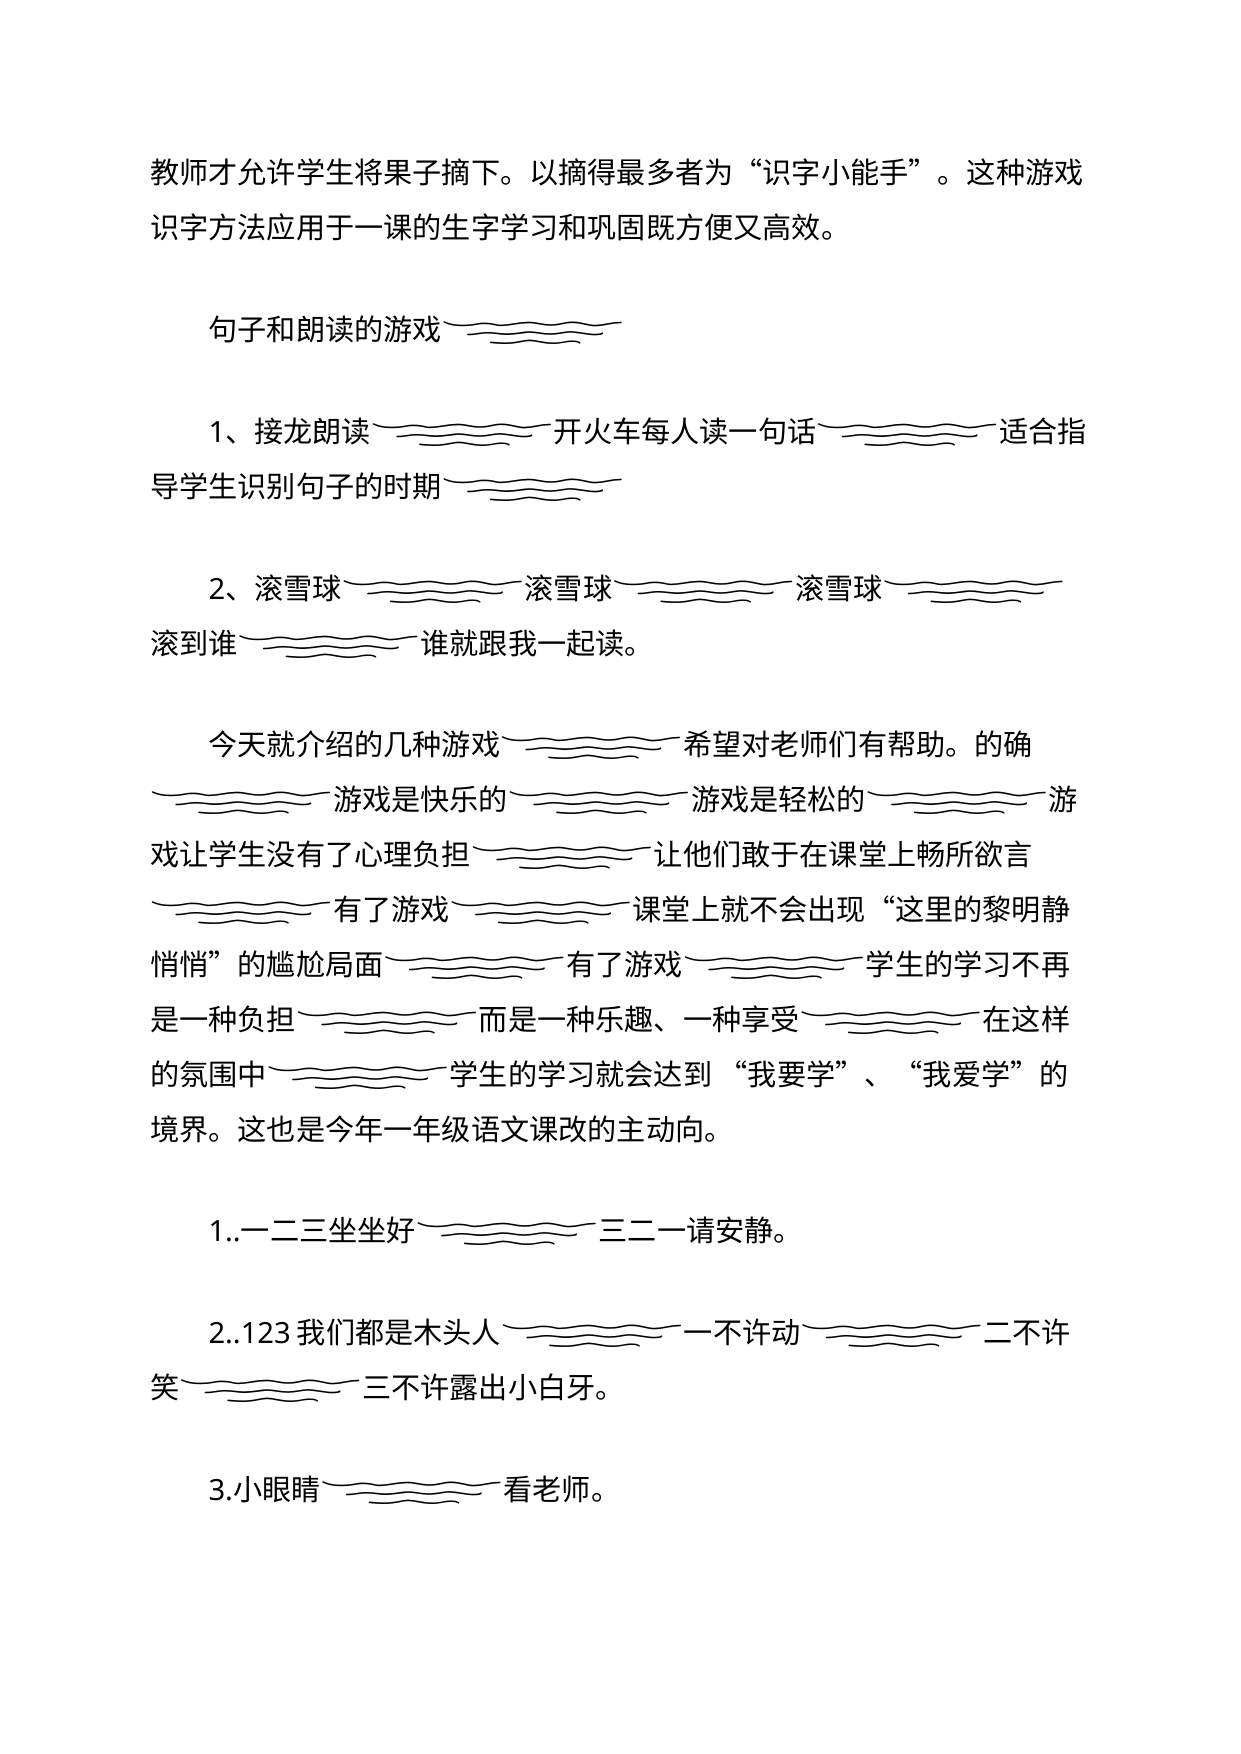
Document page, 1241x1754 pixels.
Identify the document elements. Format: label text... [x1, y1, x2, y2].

text 今天就介绍的几种游戏希望对老师们有帮助。的确游戏是快乐的游戏是轻松的游戏让学生没有了心理负担让他们敢于在课堂上畅所欲言有了游戏课堂上就不会出现“这里的黎明静悄悄”的尴尬局面有了游戏学生的学习不再是一种负担而是一种乐趣、一种享受在这样的氛围中学生的学习就会达到 “我要学”、“我爱学”的境界。这也是今年一年级语文课改的主动向。 [150, 722, 1090, 1148]
text 句子和朗读的游戏 [150, 307, 1090, 349]
text 2、滚雪球滚雪球滚雪球滚到谁谁就跟我一起读。 [150, 565, 1090, 662]
text 3.小眼睛看老师。 [150, 1467, 1090, 1509]
text 1..一二三坐坐好三二一请安静。 [150, 1208, 1090, 1250]
text 2..123我们都是木头人一不许动二不许笑三不许露出小白牙。 [150, 1310, 1090, 1407]
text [150, 150, 1090, 247]
text 1、接龙朗读开火车每人读一句话适合指导学生识别句子的时期 [150, 408, 1090, 506]
